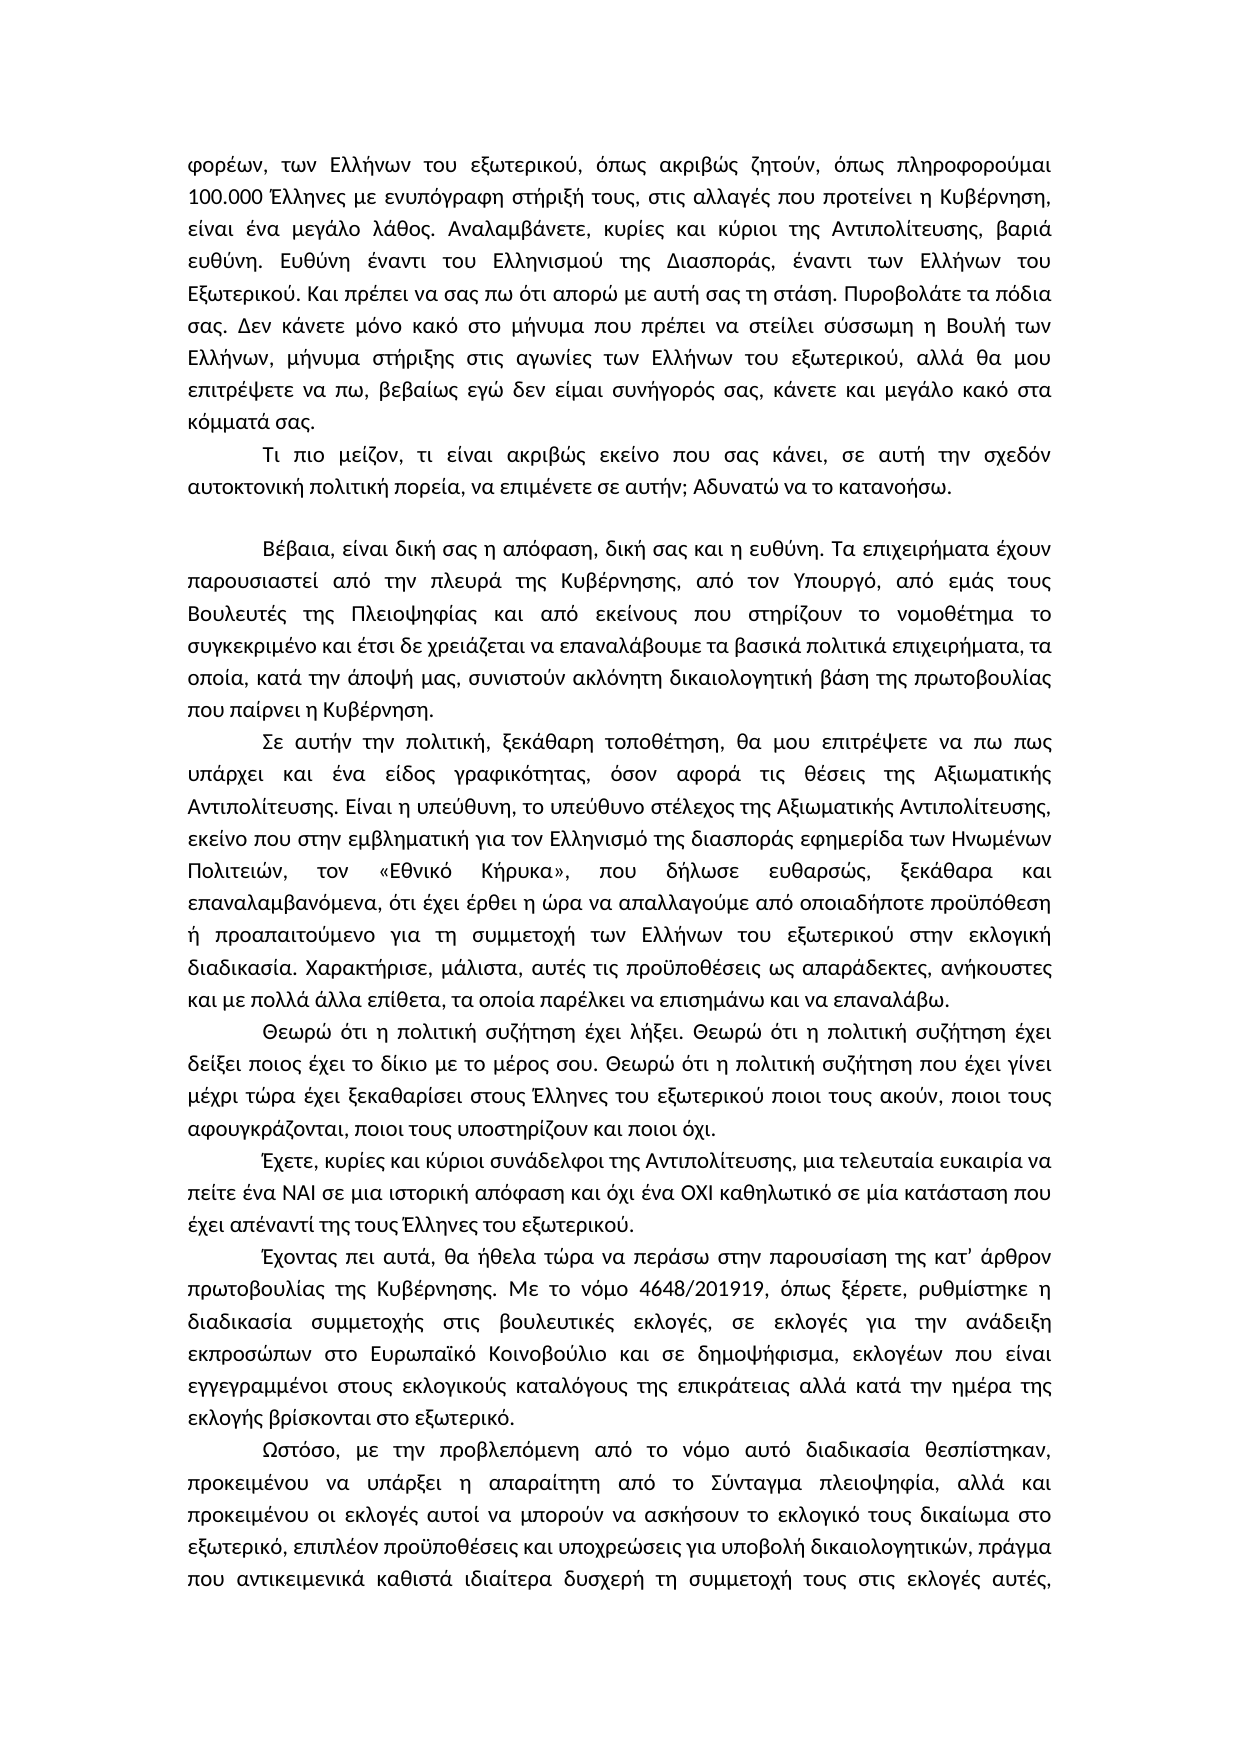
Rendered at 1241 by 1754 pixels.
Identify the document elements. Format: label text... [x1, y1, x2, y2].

text Τι πιο μείζον, τι είναι ακριβώς εκείνο που σας κάνει, σε αυτή την σχεδόν αυτοκτονική πολιτική πορεία, να επιμένετε σε αυτήν; Αδυνατώ να το κατανοήσω. [187, 440, 1053, 500]
text Θεωρώ ότι η πολιτική συζήτηση έχει λήξει. Θεωρώ ότι η πολιτική συζήτηση έχει δείξει ποιος έχει το δίκιο με το μέρος σου. Θεωρώ ότι η πολιτική συζήτηση που έχει γίνει μέχρι τώρα έχει ξεκαθαρίσει στους Έλληνες του εξωτερικού ποιοι τους ακούν, ποιοι τους αφουγκράζονται, ποιοι τους υποστηρίζουν και ποιοι όχι. [187, 1017, 1053, 1142]
text Βέβαια, είναι δική σας η απόφαση, δική σας και η ευθύνη. Τα επιχειρήματα έχουν παρουσιαστεί από την πλευρά της Κυβέρνησης, από τον Υπουργό, από εμάς τους Βουλευτές της Πλειοψηφίας και από εκείνους που στηρίζουν το νομοθέτημα το συγκεκριμένο και έτσι δε χρειάζεται να επαναλάβουμε τα βασικά πολιτικά επιχειρήματα, τα οποία, κατά την άποψή μας, συνιστούν ακλόνητη δικαιολογητική βάση της πρωτοβουλίας που παίρνει η Κυβέρνηση. [187, 534, 1053, 723]
text Σε αυτήν την πολιτική, ξεκάθαρη τοποθέτηση, θα μου επιτρέψετε να πω πως υπάρχει και ένα είδος γραφικότητας, όσον αφορά τις θέσεις της Αξιωματικής Αντιπολίτευσης. Είναι η υπεύθυνη, το υπεύθυνο στέλεχος της Αξιωματικής Αντιπολίτευσης, εκείνο που στην εμβληματική για τον Ελληνισμό της διασποράς εφημερίδα των Ηνωμένων Πολιτειών, τον «Εθνικό Κήρυκα», που δήλωσε ευθαρσώς, ξεκάθαρα και επαναλαμβανόμενα, ότι έχει έρθει η ώρα να απαλλαγούμε από οποιαδήποτε προϋπόθεση ή προαπαιτούμενο για τη συμμετοχή των Ελλήνων του εξωτερικού στην εκλογική διαδικασία. Χαρακτήρισε, μάλιστα, αυτές τις προϋποθέσεις ως απαράδεκτες, ανήκουστες και με πολλά άλλα επίθετα, τα οποία παρέλκει να επισημάνω και να επαναλάβω. [187, 727, 1053, 1013]
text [187, 150, 1053, 436]
text Έχετε, κυρίες και κύριοι συνάδελφοι της Αντιπολίτευσης, μια τελευταία ευκαιρία να πείτε ένα ΝΑΙ σε μια ιστορική απόφαση και όχι ένα ΟΧΙ καθηλωτικό σε μία κατάσταση που έχει απέναντί της τους Έλληνες του εξωτερικού. [187, 1146, 1053, 1238]
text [187, 1436, 1053, 1592]
text Έχοντας πει αυτά, θα ήθελα τώρα να περάσω στην παρουσίαση της κατ’ άρθρον πρωτοβουλίας της Κυβέρνησης. Με το νόμο 4648/201919, όπως ξέρετε, ρυθμίστηκε η διαδικασία συμμετοχής στις βουλευτικές εκλογές, σε εκλογές για την ανάδειξη εκπροσώπων στο Ευρωπαϊκό Κοινοβούλιο και σε δημοψήφισμα, εκλογέων που είναι εγγεγραμμένοι στους εκλογικούς καταλόγους της επικράτειας αλλά κατά την ημέρα της εκλογής βρίσκονται στο εξωτερικό. [187, 1242, 1053, 1431]
